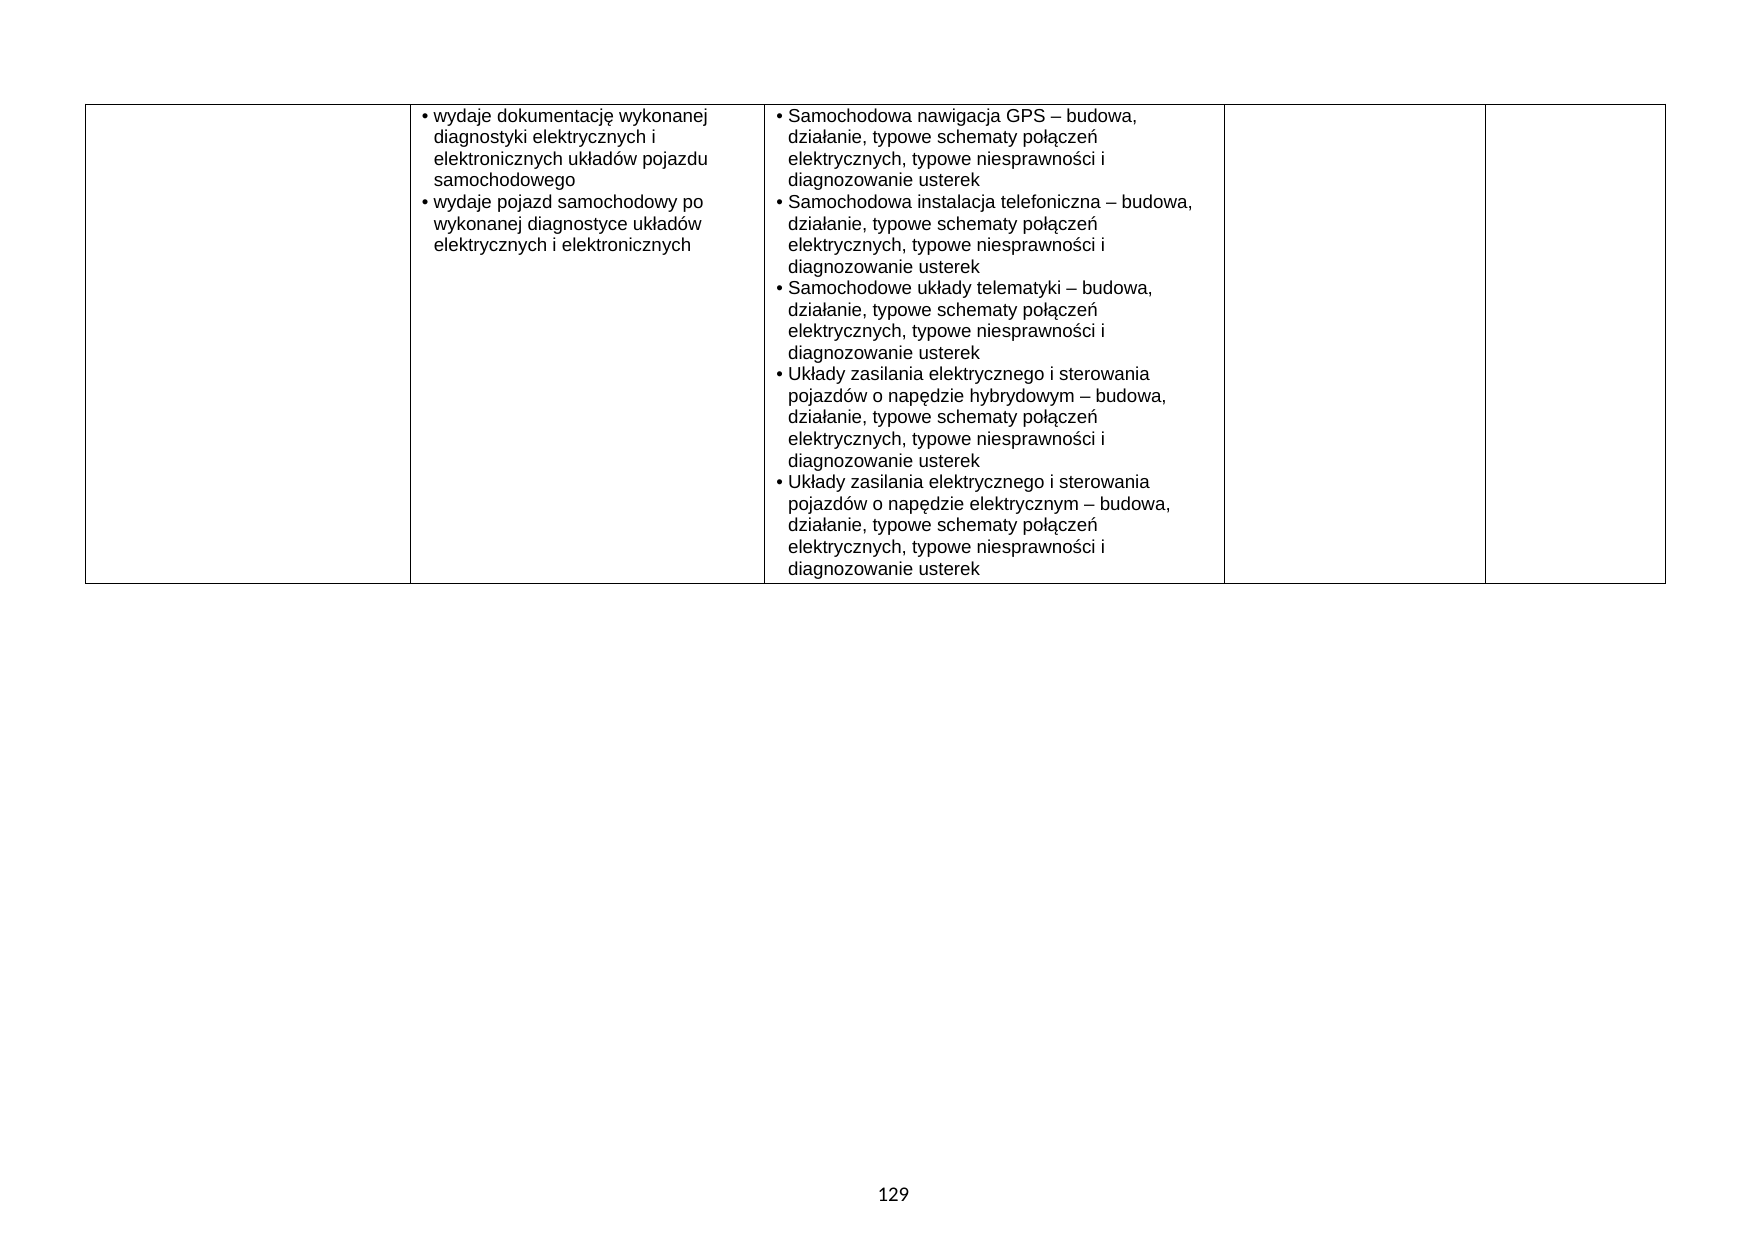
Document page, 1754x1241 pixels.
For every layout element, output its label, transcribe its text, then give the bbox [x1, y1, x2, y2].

table_cell Samochodowa nawigacja GPS – budowa, działanie, typowe schematy połączeń elektrycznych, typowe niesprawności i diagnozowanie usterek Samochodowa instalacja telefoniczna – budowa, działanie, typowe schematy połączeń elektrycznych, typowe niesprawności i diagnozowanie usterek Samochodowe układy telematyki – budowa, działanie, typowe schematy połączeń elektrycznych, typowe niesprawności i diagnozowanie usterek Układy zasilania elektrycznego i sterowania pojazdów o napędzie hybrydowym – budowa, działanie, typowe schematy połączeń elektrycznych, typowe niesprawności i diagnozowanie usterek Układy zasilania elektrycznego i sterowania pojazdów o napędzie elektrycznym – budowa, działanie, typowe schematy połączeń elektrycznych, typowe niesprawności i diagnozowanie usterek [765, 105, 1224, 583]
table_cell [1486, 105, 1665, 583]
table_cell [1225, 105, 1485, 583]
table_cell • wydaje dokumentację wykonanej diagnostyki elektrycznych i elektronicznych układów pojazdu samochodowego • wydaje pojazd samochodowy po wykonanej diagnostyce układów elektrycznych i elektronicznych [411, 105, 764, 583]
table_cell [86, 105, 410, 583]
